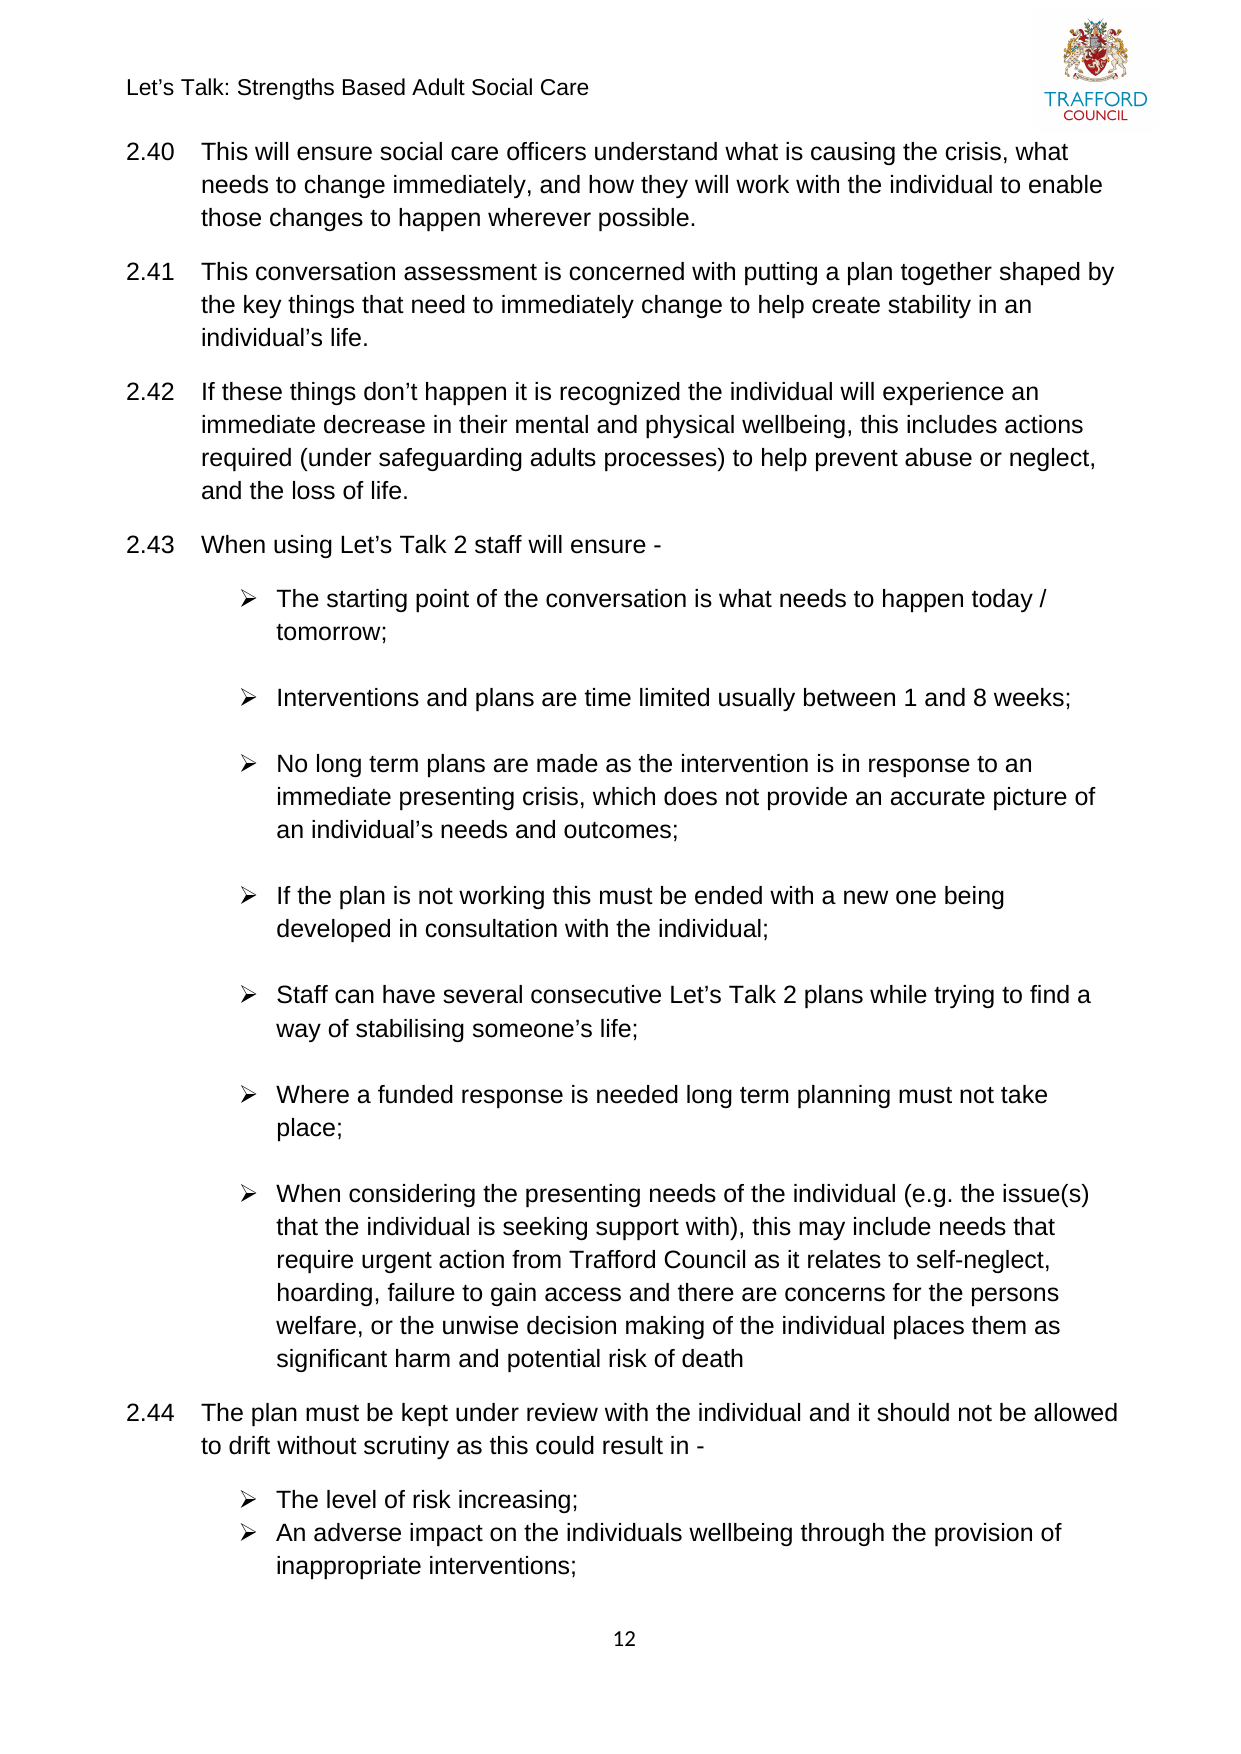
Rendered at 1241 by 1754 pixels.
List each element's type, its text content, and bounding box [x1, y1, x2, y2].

list No long term plans are made as the intervention is in response to an immediate presenting crisis, which does not provide an accurate picture of an individual’s needs and outcomes; [239, 749, 1122, 844]
list The starting point of the conversation is what needs to happen today / tomorrow; [239, 584, 1122, 646]
text 2.43 When using Let’s Talk 2 staff will ensure - [126, 530, 1122, 559]
text 2.42 If these things don’t happen it is recognized the individual will experience an immediate decrease in their mental and physical wellbeing, this includes actions required (under safeguarding adults processes) to help prevent abuse or neglect, and the loss of life. [126, 377, 1122, 505]
list When considering the presenting needs of the individual (e.g. the issue(s) that the individual is seeking support with), this may include needs that require urgent action from Trafford Council as it relates to self-neglect, hoarding, failure to gain access and there are concerns for the persons welfare, or the unwise decision making of the individual places them as significant harm and potential risk of death [239, 1179, 1122, 1373]
list Where a funded response is needed long term planning must not take place; [239, 1079, 1122, 1141]
text 2.41 This conversation assessment is concerned with putting a plan together shaped by the key things that need to immediately change to help create stability in an individual’s life. [126, 257, 1122, 352]
list The level of risk increasing; [238, 1485, 1122, 1513]
list Interventions and plans are time limited usually between 1 and 8 weeks; [239, 683, 1122, 712]
picture [1107, 94, 1117, 100]
text 2.40 This will ensure social care officers understand what is causing the crisis, what needs to change immediately, and how they will work with the individual to enable those changes to happen wherever possible. [126, 100, 1122, 232]
list If the plan is not working this must be ended with a new one being developed in consultation with the individual; [239, 881, 1122, 943]
list An adverse impact on the individuals wellbeing through the provision of inappropriate interventions; [238, 1518, 1122, 1580]
picture [1032, 6, 1159, 133]
list Staff can have several consecutive Let’s Talk 2 plans while trying to find a way of stabilising someone’s life; [239, 980, 1122, 1042]
text 2.44 The plan must be kept under review with the individual and it should not be allowed to drift without scrutiny as this could result in - [126, 1398, 1122, 1459]
